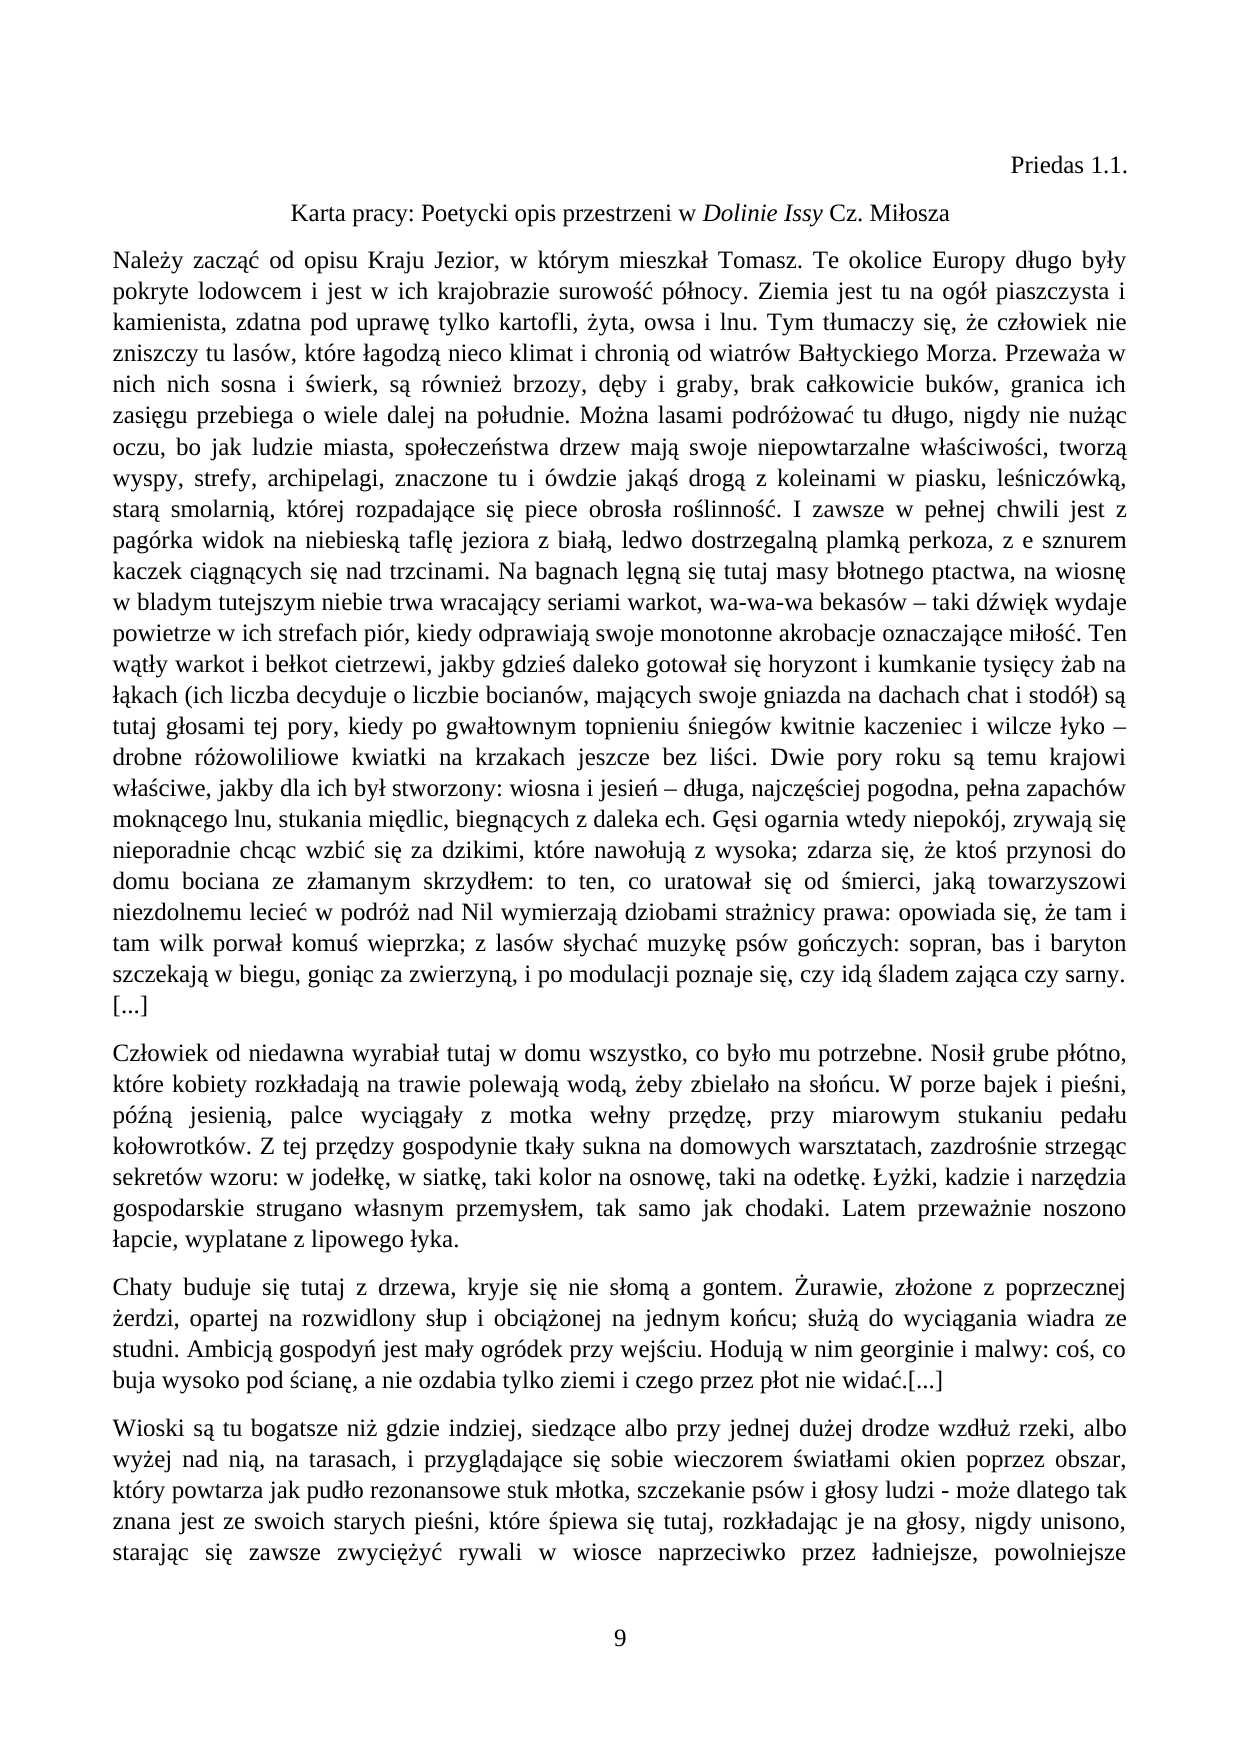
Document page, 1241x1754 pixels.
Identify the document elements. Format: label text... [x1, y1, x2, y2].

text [112, 1413, 1128, 1566]
text Człowiek od niedawna wyrabiał tutaj w domu wszystko, co było mu potrzebne. Nosił grube płótno, które kobiety rozkładają na trawie polewają wodą, żeby zbielało na słońcu. W porze bajek i pieśni, późną jesienią, palce wyciągały z motka wełny przędzę, przy miarowym stukaniu pedału kołowrotków. Z tej przędzy gospodynie tkały sukna na domowych warsztatach, zazdrośnie strzegąc sekretów wzoru: w jodełkę, w siatkę, taki kolor na osnowę, taki na odetkę. Łyżki, kadzie i narzędzia gospodarskie strugano własnym przemysłem, tak samo jak chodaki. Latem przeważnie noszono łapcie, wyplatane z lipowego łyka. [112, 1038, 1128, 1253]
text Priedas 1.1. [112, 150, 1090, 179]
text Chaty buduje się tutaj z drzewa, kryje się nie słomą a gontem. Żurawie, złożone z poprzecznej żerdzi, opartej na rozwidlony słup i obciążonej na jednym końcu; służą do wyciągania wiadra ze studni. Ambicją gospodyń jest mały ogródek przy wejściu. Hodują w nim georginie i malwy: coś, co buja wysoko pod ścianę, a nie ozdabia tylko ziemi i czego przez płot nie widać.[...] [112, 1272, 1128, 1394]
text Karta pracy: Poetycki opis przestrzeni w Dolinie Issy Cz. Miłosza [112, 198, 1128, 226]
text Należy zacząć od opisu Kraju Jezior, w którym mieszkał Tomasz. Te okolice Europy długo były pokryte lodowcem i jest w ich krajobrazie surowość północy. Ziemia jest tu na ogół piaszczysta i kamienista, zdatna pod uprawę tylko kartofli, żyta, owsa i lnu. Tym tłumaczy się, że człowiek nie zniszczy tu lasów, które łagodzą nieco klimat i chronią od wiatrów Bałtyckiego Morza. Przeważa w nich nich sosna i świerk, są również brzozy, dęby i graby, brak całkowicie buków, granica ich zasięgu przebiega o wiele dalej na południe. Można lasami podróżować tu długo, nigdy nie nużąc oczu, bo jak ludzie miasta, społeczeństwa drzew mają swoje niepowtarzalne właściwości, tworzą wyspy, strefy, archipelagi, znaczone tu i ówdzie jakąś drogą z koleinami w piasku, leśniczówką, starą smolarnią, której rozpadające się piece obrosła roślinność. I zawsze w pełnej chwili jest z pagórka widok na niebieską taflę jeziora z białą, ledwo dostrzegalną plamką perkoza, z e sznurem kaczek ciągnących się nad trzcinami. Na bagnach lęgną się tutaj masy błotnego ptactwa, na wiosnę w bladym tutejszym niebie trwa wracający seriami warkot, wa-wa-wa bekasów – taki dźwięk wydaje powietrze w ich strefach piór, kiedy odprawiają swoje monotonne akrobacje oznaczające miłość. Ten wątły warkot i bełkot cietrzewi, jakby gdzieś daleko gotował się horyzont i kumkanie tysięcy żab na łąkach (ich liczba decyduje o liczbie bocianów, mających swoje gniazda na dachach chat i stodół) są tutaj głosami tej pory, kiedy po gwałtownym topnieniu śniegów kwitnie kaczeniec i wilcze łyko – drobne różowoliliowe kwiatki na krzakach jeszcze bez liści. Dwie pory roku są temu krajowi właściwe, jakby dla ich był stworzony: wiosna i jesień – długa, najczęściej pogodna, pełna zapachów moknącego lnu, stukania międlic, biegnących z daleka ech. Gęsi ogarnia wtedy niepokój, zrywają się nieporadnie chcąc wzbić się za dzikimi, które nawołują z wysoka; zdarza się, że ktoś przynosi do domu bociana ze złamanym skrzydłem: to ten, co uratował się od śmierci, jaką towarzyszowi niezdolnemu lecieć w podróż nad Nil wymierzają dziobami strażnicy prawa: opowiada się, że tam i tam wilk porwał komuś wieprzka; z lasów słychać muzykę psów gończych: sopran, bas i baryton szczekają w biegu, goniąc za zwierzyną, i po modulacji poznaje się, czy idą śladem zająca czy sarny. [...] [112, 245, 1128, 1019]
